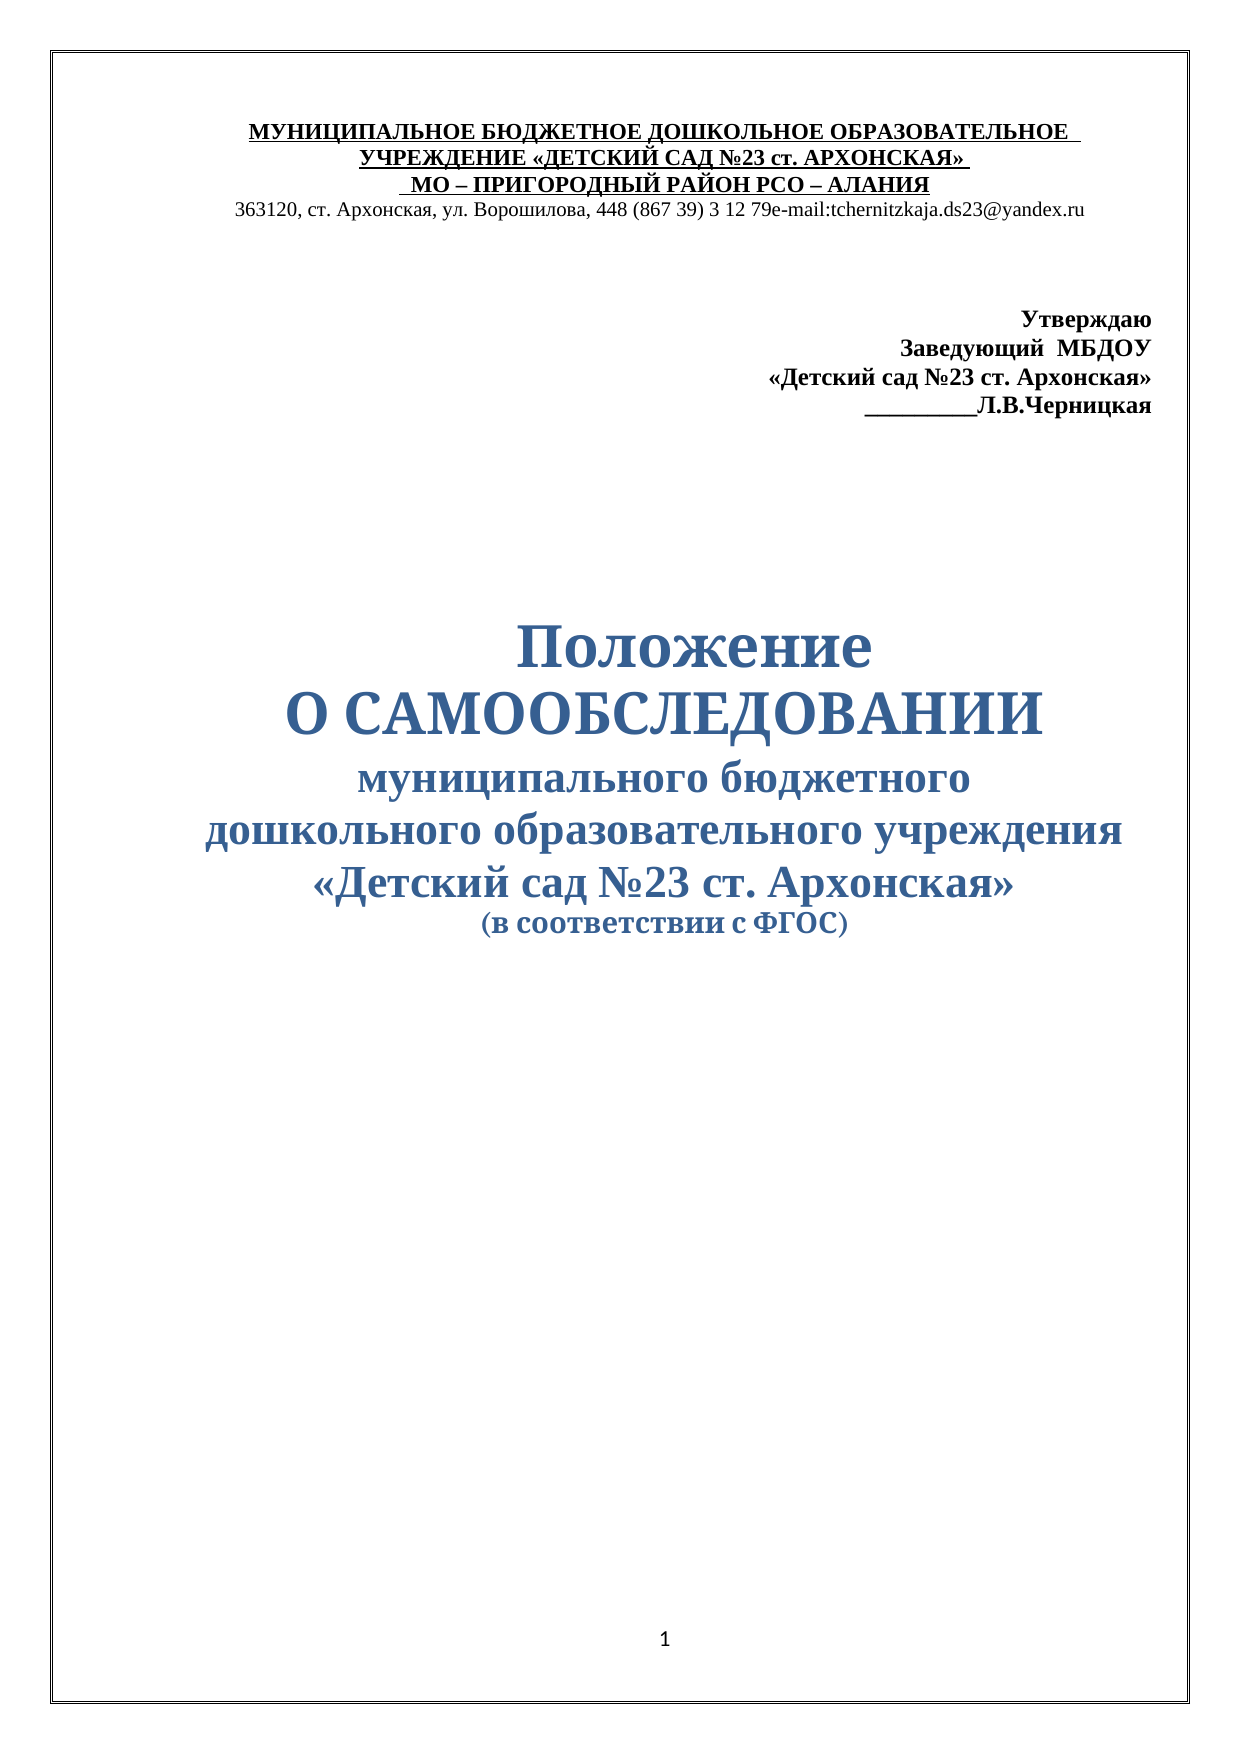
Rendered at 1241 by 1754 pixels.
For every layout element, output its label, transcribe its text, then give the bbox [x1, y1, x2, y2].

text 363120, ст. Архонская, ул. Ворошилова, 448 (867 39) 3 12 79e-mail:tchernitzkaja.ds23@yandex.ru [177, 197, 1152, 221]
text Утверждаю [177, 304, 1152, 333]
text _________Л.В.Черницкая [177, 391, 1152, 419]
text Заведующий МБДОУ «Детский сад №23 ст. Архонская» [177, 333, 1152, 391]
text МУНИЦИПАЛЬНОЕ БЮДЖЕТНОЕ ДОШКОЛЬНОЕ ОБРАЗОВАТЕЛЬНОЕ УЧРЕЖДЕНИЕ «ДЕТСКИЙ САД №23 ст. АРХОНСКАЯ» МО – ПРИГОРОДНЫЙ РАЙОН РСО – АЛАНИЯ [177, 118, 1152, 197]
subtitle Положение О САМООБСЛЕДОВАНИИ муниципального бюджетного дошкольного образовательного учреждения «Детский сад №23 ст. Архонская» (в соответствии с ФГОС) [177, 615, 1152, 941]
